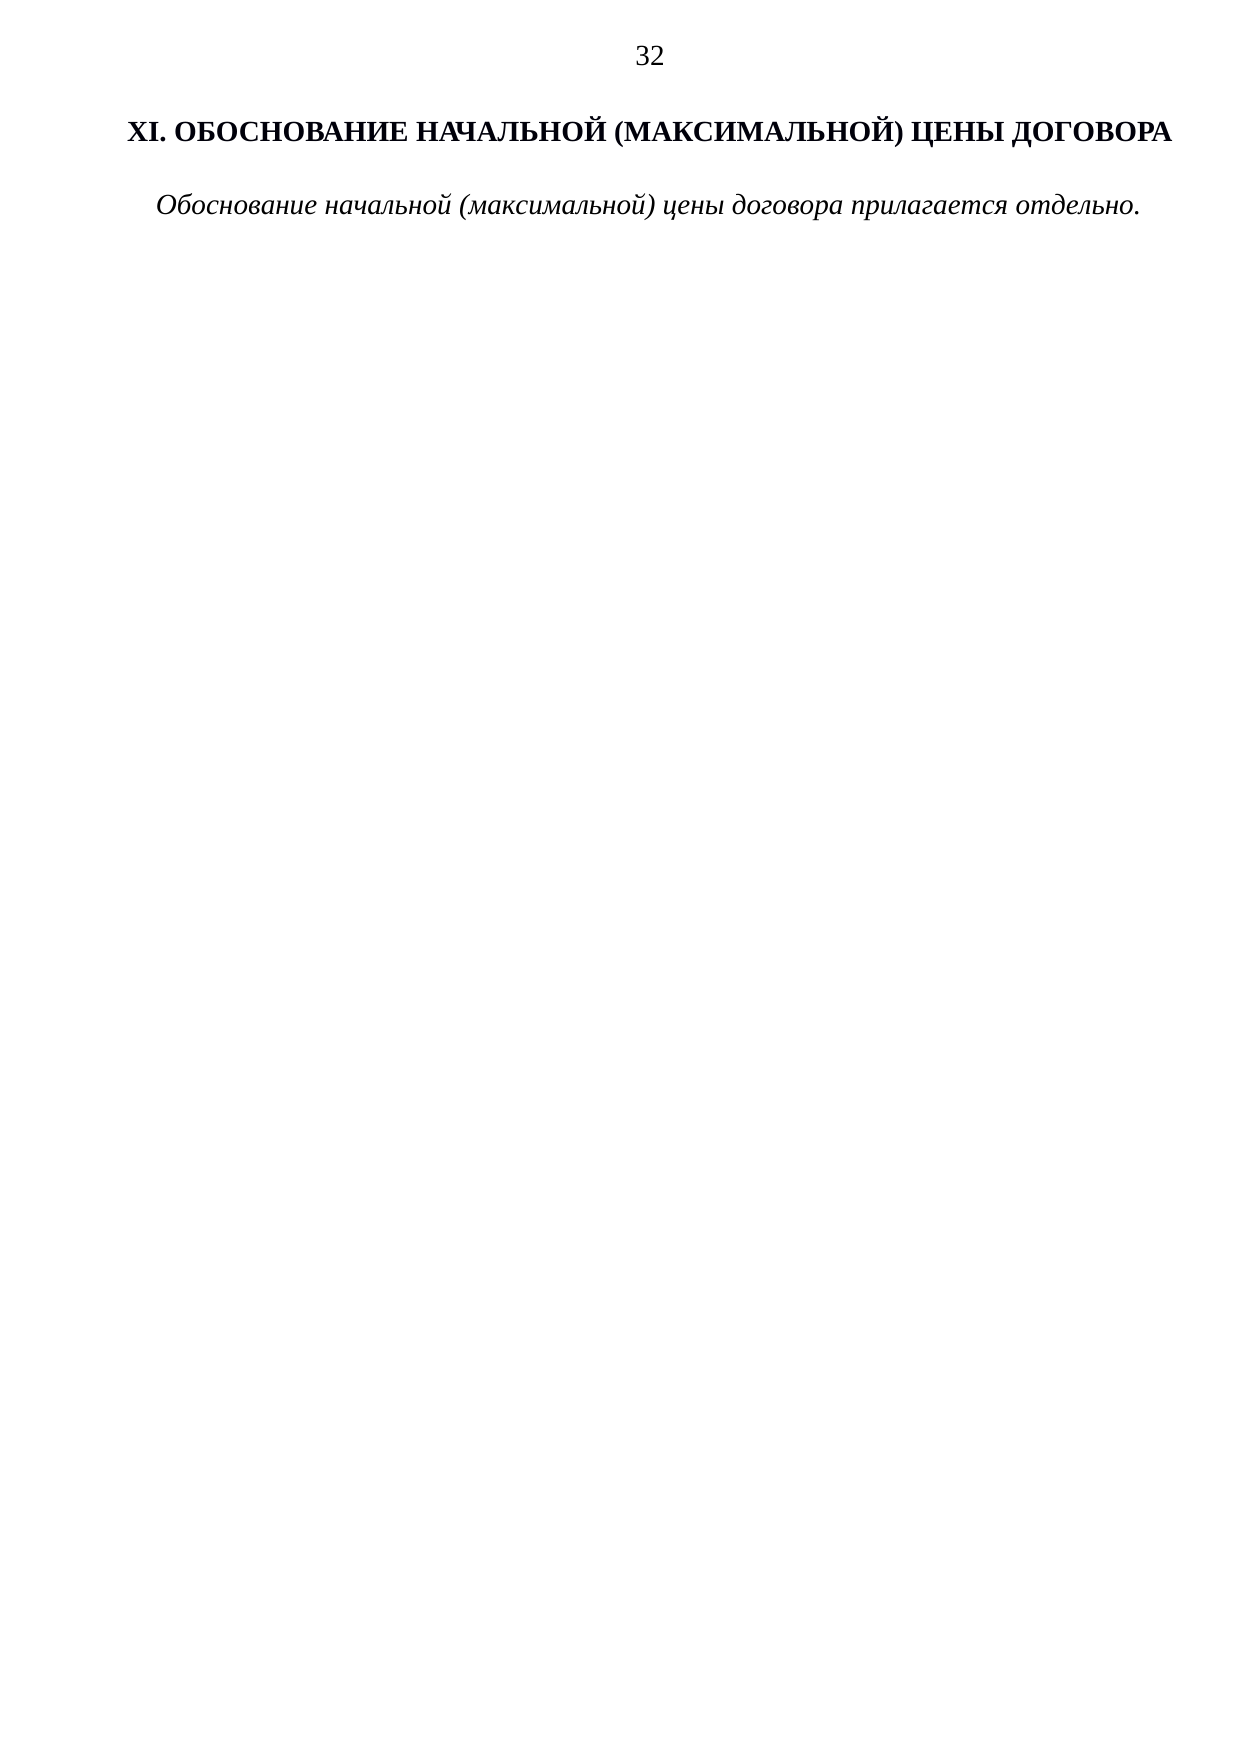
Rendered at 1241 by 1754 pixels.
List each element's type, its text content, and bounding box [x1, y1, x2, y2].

list Обоснование начальной (максимальной) цены договора прилагается отдельно. [118, 187, 1181, 221]
subtitle XI. ОБОСНОВАНИЕ НАЧАЛЬНОЙ (МАКСИМАЛЬНОЙ) ЦЕНЫ ДОГОВОРА [118, 114, 1181, 147]
